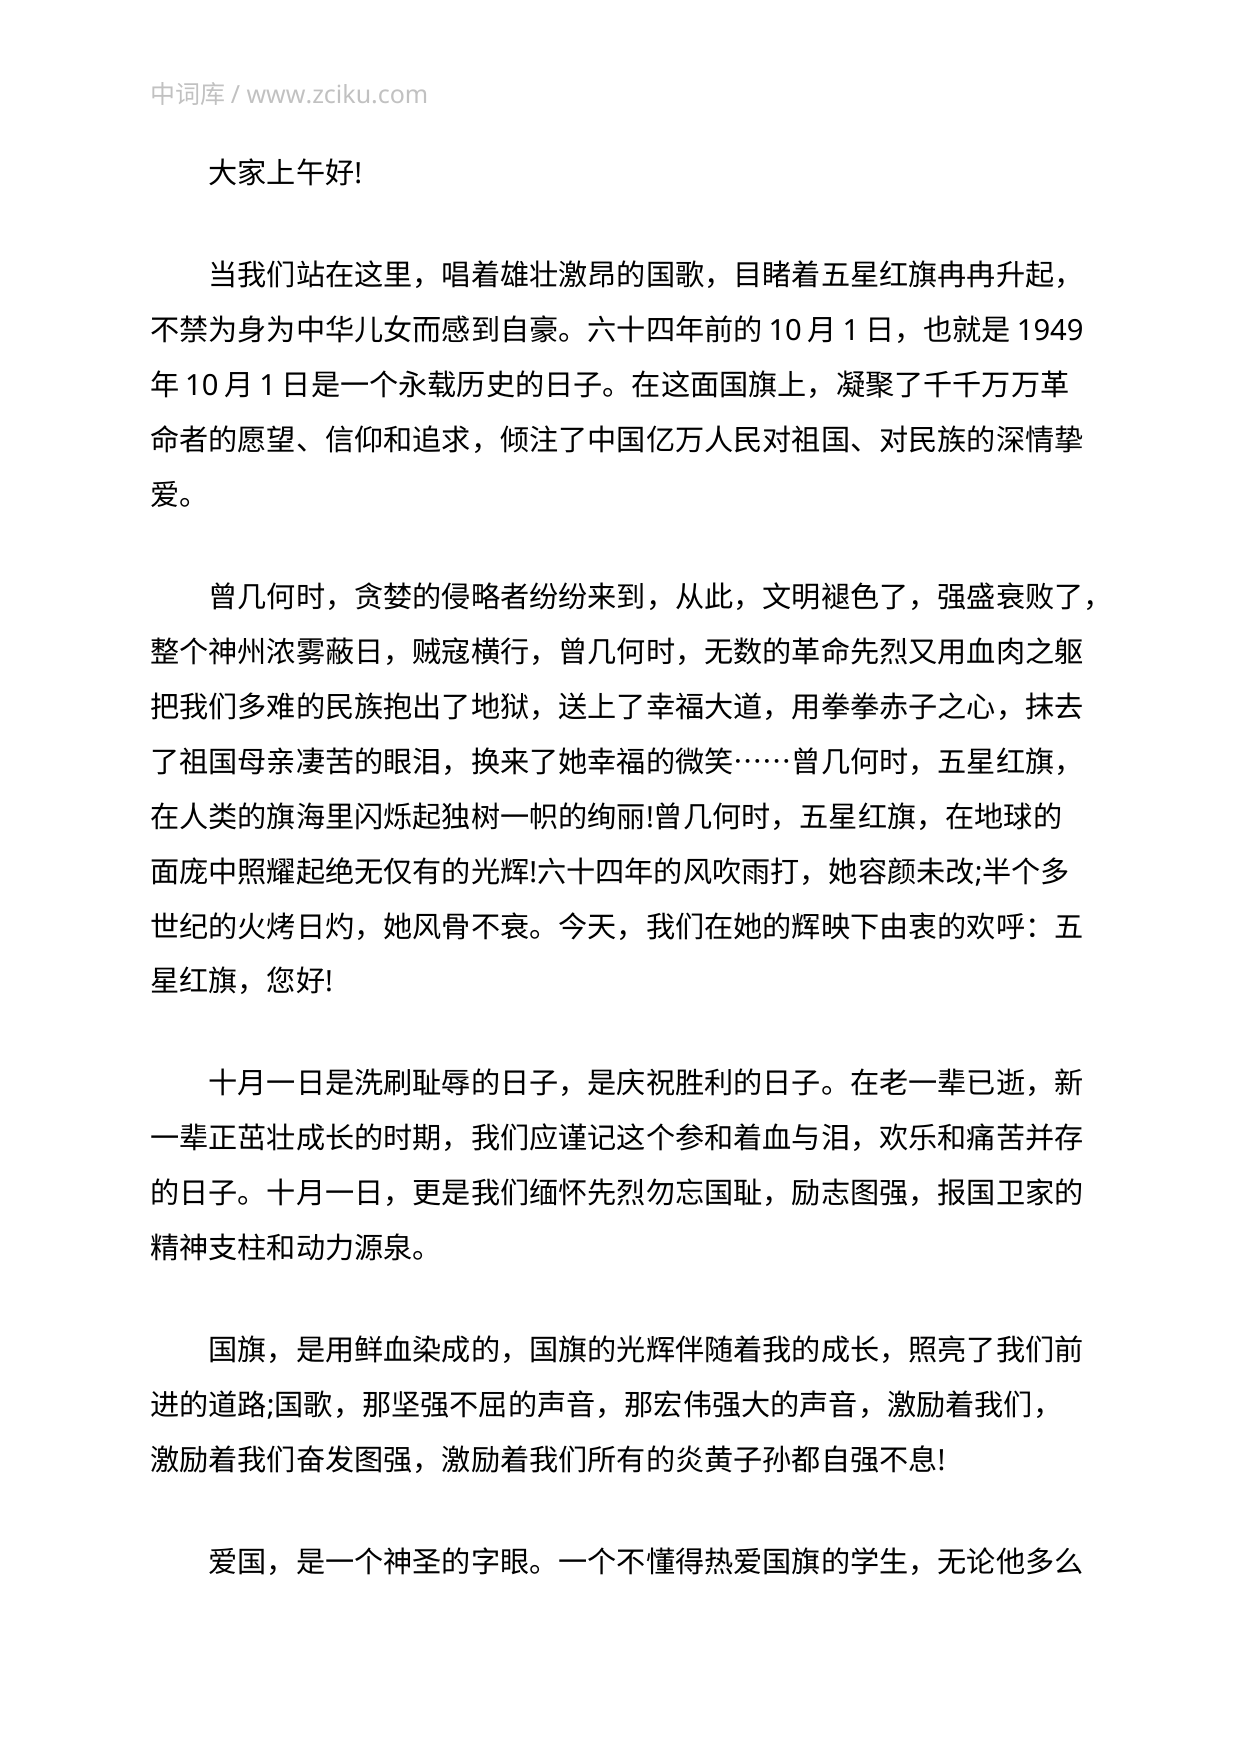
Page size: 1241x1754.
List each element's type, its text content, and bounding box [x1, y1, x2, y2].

text 国旗，是用鲜血染成的，国旗的光辉伴随着我的成长，照亮了我们前进的道路;国歌，那坚强不屈的声音，那宏伟强大的声音，激励着我们，激励着我们奋发图强，激励着我们所有的炎黄子孙都自强不息! [150, 1326, 1090, 1479]
text 曾几何时，贪婪的侵略者纷纷来到，从此，文明褪色了，强盛衰败了，整个神州浓雾蔽日，贼寇横行，曾几何时，无数的革命先烈又用血肉之躯把我们多难的民族抱出了地狱，送上了幸福大道，用拳拳赤子之心，抹去了祖国母亲凄苦的眼泪，换来了她幸福的微笑……曾几何时，五星红旗，在人类的旗海里闪烁起独树一帜的绚丽!曾几何时，五星红旗，在地球的面庞中照耀起绝无仅有的光辉!六十四年的风吹雨打，她容颜未改;半个多世纪的火烤日灼，她风骨不衰。今天，我们在她的辉映下由衷的欢呼：五星红旗，您好! [150, 573, 1090, 1000]
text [150, 1538, 1090, 1581]
text 当我们站在这里，唱着雄壮激昂的国歌，目睹着五星红旗冉冉升起，不禁为身为中华儿女而感到自豪。六十四年前的10月1日，也就是1949年10月1日是一个永载历史的日子。在这面国旗上，凝聚了千千万万革命者的愿望、信仰和追求，倾注了中国亿万人民对祖国、对民族的深情挚爱。 [150, 252, 1090, 514]
text 十月一日是洗刷耻辱的日子，是庆祝胜利的日子。在老一辈已逝，新一辈正茁壮成长的时期，我们应谨记这个参和着血与泪，欢乐和痛苦并存的日子。十月一日，更是我们缅怀先烈勿忘国耻，励志图强，报国卫家的精神支柱和动力源泉。 [150, 1060, 1090, 1267]
text 大家上午好! [150, 150, 1090, 192]
